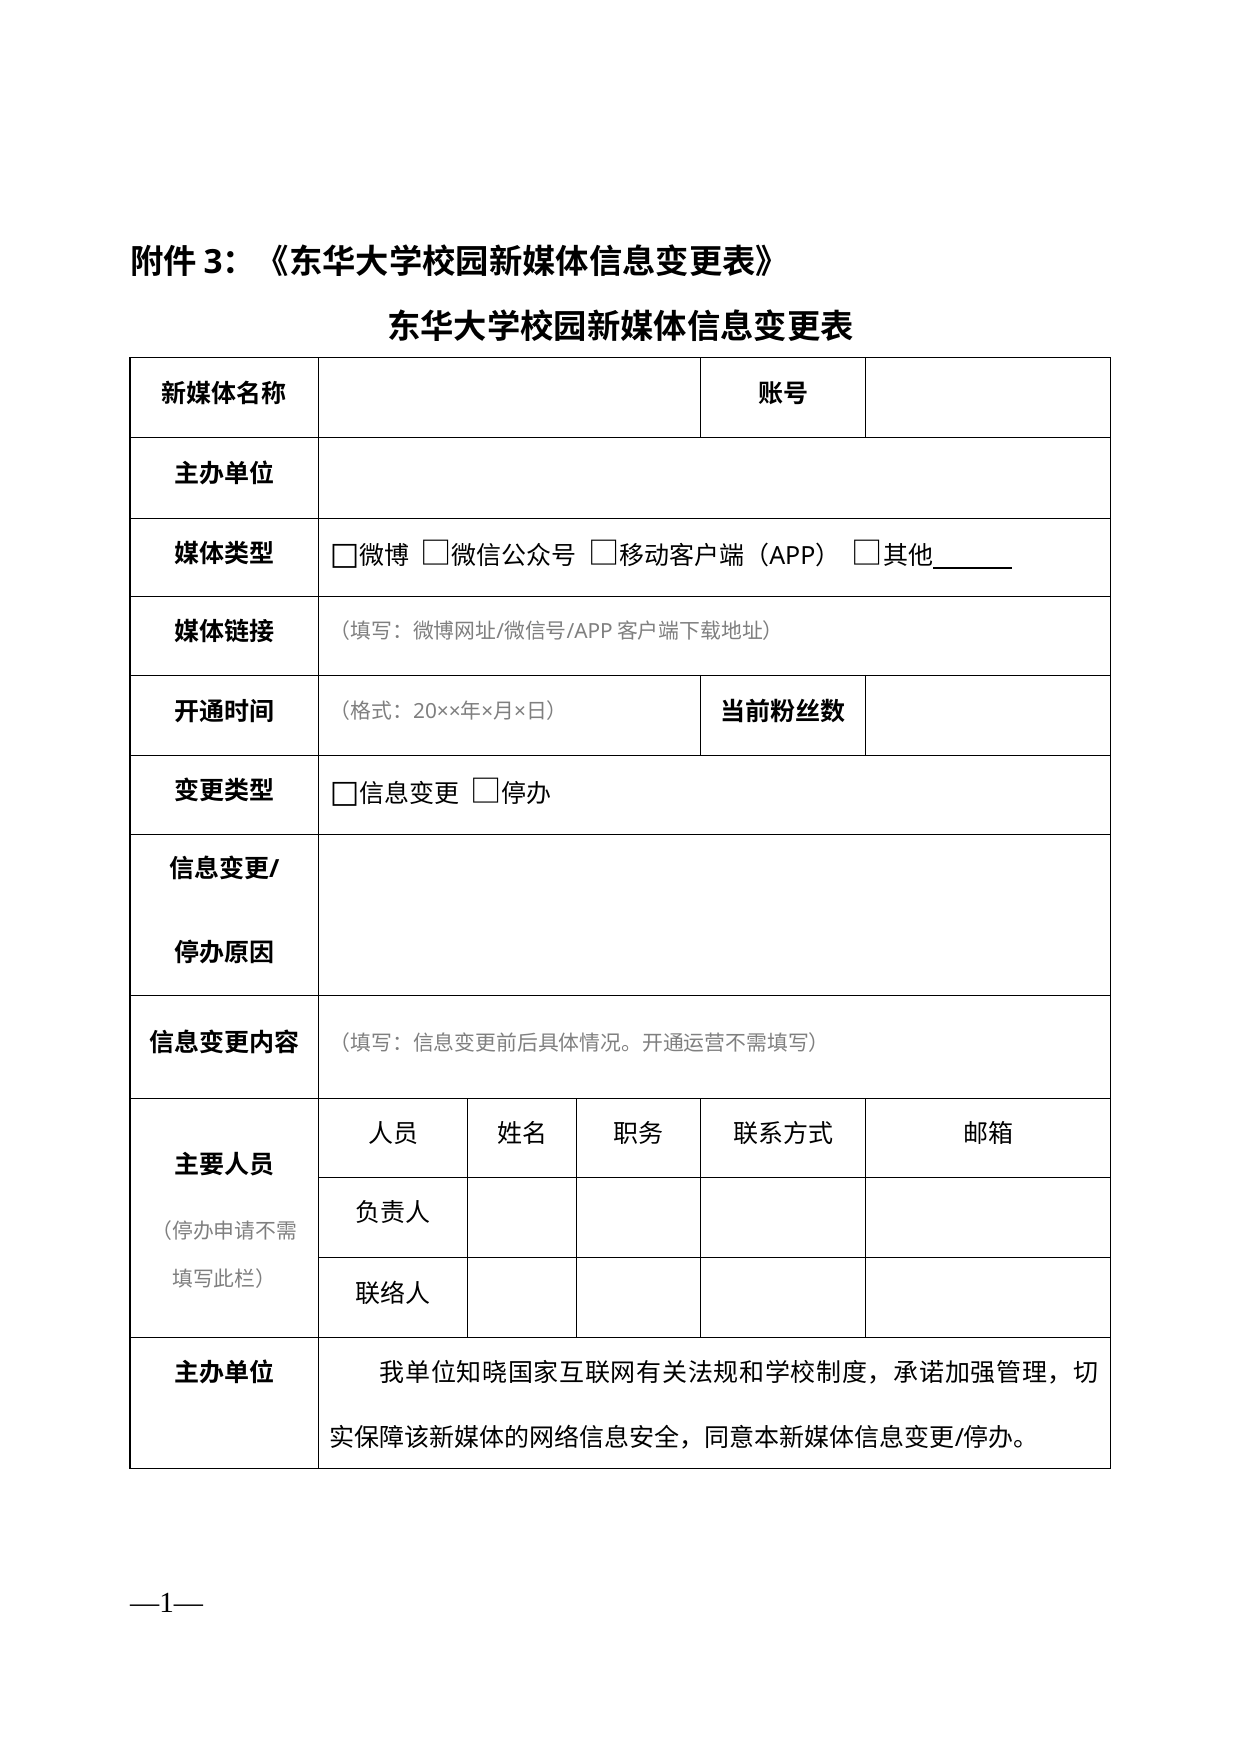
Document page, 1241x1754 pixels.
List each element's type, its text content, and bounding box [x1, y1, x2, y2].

table_cell （填写：信息变更前后具体情况。开通运营不需填写） [319, 996, 1110, 1098]
table_cell [577, 1178, 700, 1257]
table_cell [319, 438, 1110, 518]
text 东华大学校园新媒体信息变更表 [130, 292, 1110, 357]
table_cell [866, 1178, 1110, 1257]
table_cell [866, 676, 1110, 755]
table_cell [577, 1258, 700, 1337]
table_cell 主办单位 [131, 438, 318, 518]
table_cell 信息变更/ 停办原因 [131, 835, 318, 995]
table_cell 负责人 [319, 1178, 467, 1257]
table_cell [701, 1258, 865, 1337]
table_cell [319, 835, 1110, 995]
table_cell 主要人员 （停办申请不需 填写此栏） [131, 1099, 318, 1337]
table_cell □信息变更 □停办 [319, 756, 1110, 833]
table_cell 职务 [577, 1099, 700, 1177]
table_cell 姓名 [468, 1099, 576, 1177]
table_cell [319, 1338, 1110, 1468]
table_cell [468, 1258, 576, 1337]
table_cell 联络人 [319, 1258, 467, 1337]
table_cell 媒体链接 [131, 597, 318, 675]
table_cell □微博 □微信公众号 □移动客户端（APP） □其他 [319, 519, 1110, 596]
table_cell 媒体类型 [131, 519, 318, 596]
table_header [866, 358, 1110, 437]
text 附件3：《东华大学校园新媒体信息变更表》 [130, 227, 1110, 292]
table_cell 人员 [319, 1099, 467, 1177]
table_cell 开通时间 [131, 676, 318, 755]
table_header [319, 358, 700, 437]
table_cell 邮箱 [866, 1099, 1110, 1177]
table_cell 当前粉丝数 [701, 676, 865, 755]
table_cell 主办单位 [131, 1338, 318, 1468]
table_header 新媒体名称 [131, 358, 318, 437]
table_cell [866, 1258, 1110, 1337]
table_cell （填写：微博网址/微信号/APP客户端下载地址） [319, 597, 1110, 675]
table_cell （格式：20××年×月×日） [319, 676, 700, 755]
table_cell 信息变更内容 [131, 996, 318, 1098]
table_cell 变更类型 [131, 756, 318, 833]
table_header 账号 [701, 358, 865, 437]
table_cell 联系方式 [701, 1099, 865, 1177]
table_cell [468, 1178, 576, 1257]
table_cell [701, 1178, 865, 1257]
